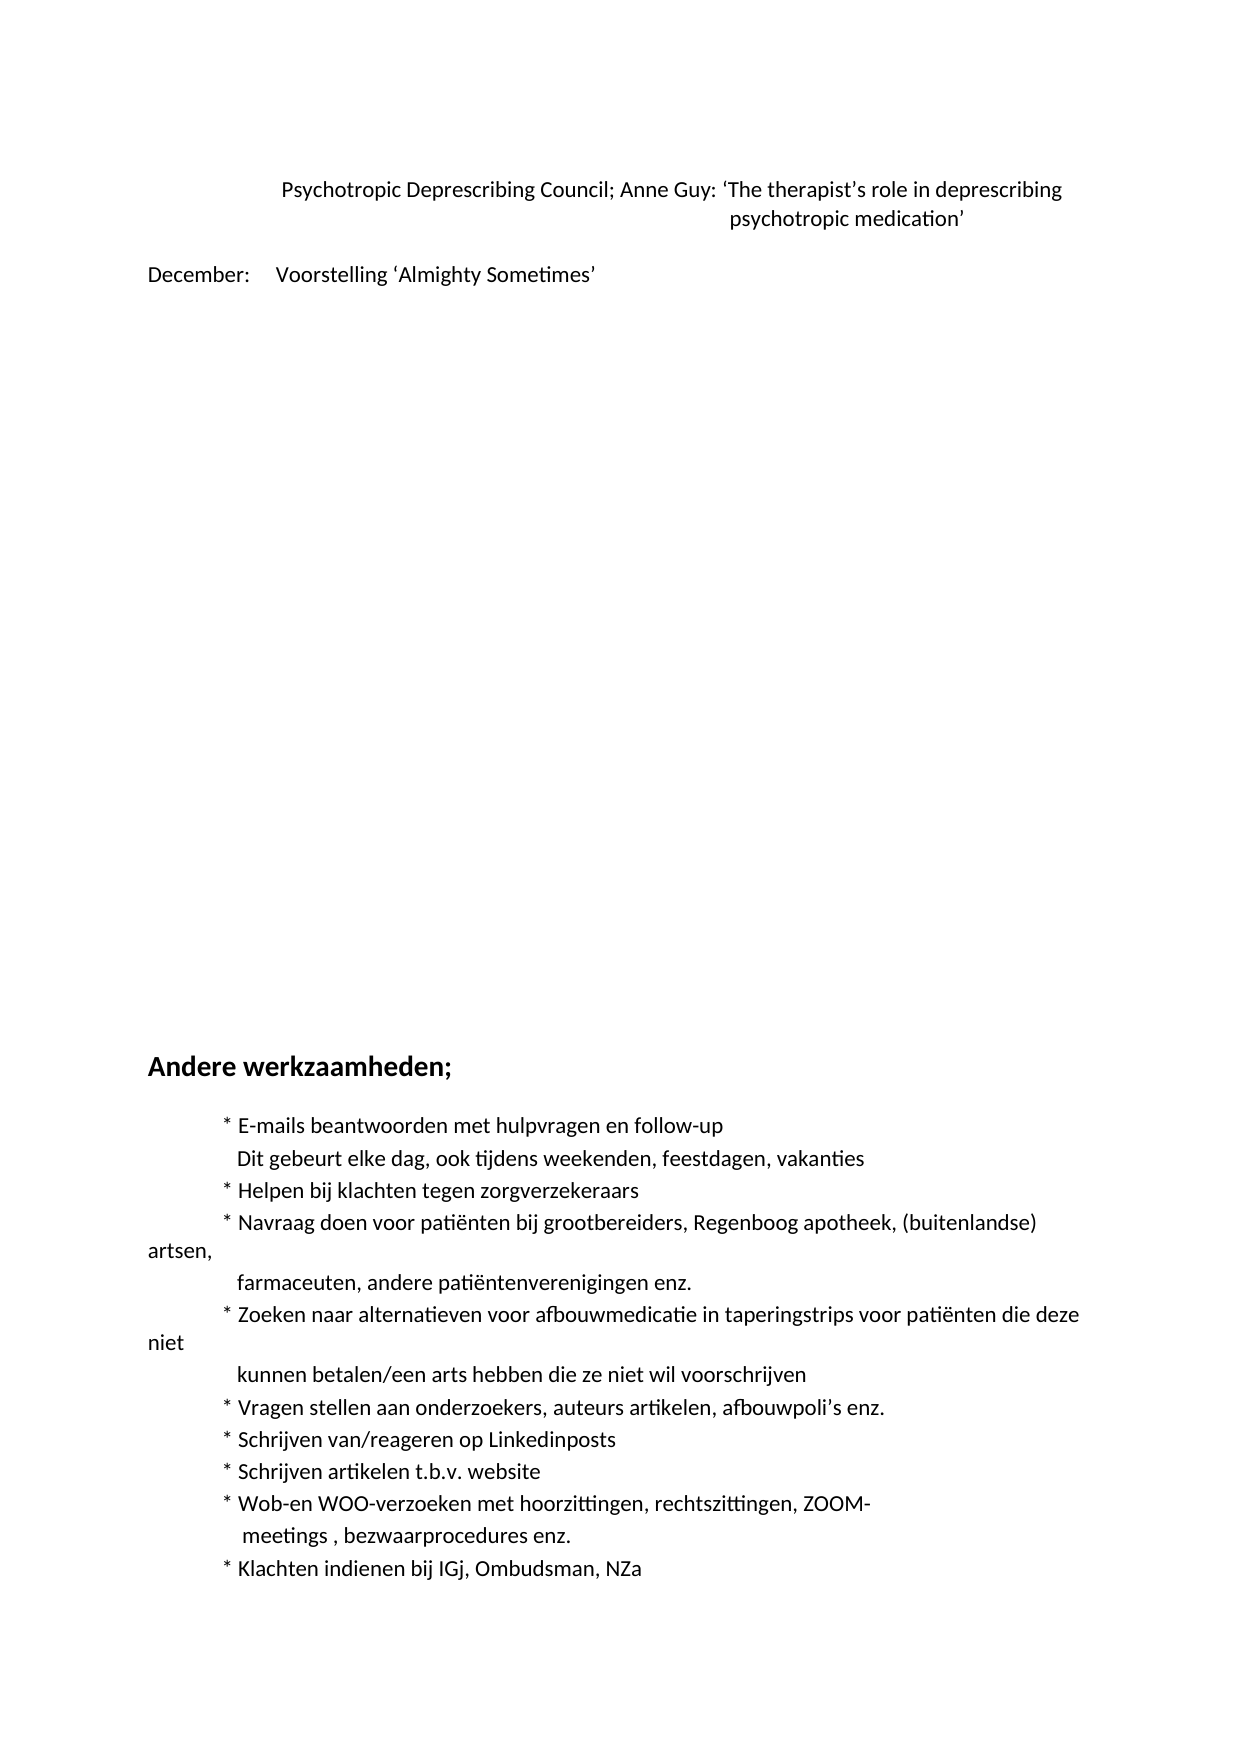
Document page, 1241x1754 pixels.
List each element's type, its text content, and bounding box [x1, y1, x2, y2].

list * Klachten indienen bij IGj, Ombudsman, NZa [148, 1554, 1093, 1582]
list meetings , bezwaarprocedures enz. [148, 1522, 1093, 1549]
list * Navraag doen voor patiënten bij grootbereiders, Regenboog apotheek, (buitenlandse) artsen, [148, 1208, 1093, 1264]
list * Wob-en WOO-verzoeken met hoorzittingen, rechtszittingen, ZOOM- [148, 1489, 1093, 1517]
text Psychotropic Deprescribing Council; Anne Guy: ‘The therapist’s role in deprescribing [148, 176, 1093, 204]
list kunnen betalen/een arts hebben die ze niet wil voorschrijven [148, 1361, 1093, 1389]
list farmaceuten, andere patiëntenverenigingen enz. [148, 1268, 1093, 1296]
list * Schrijven van/reageren op Linkedinposts [148, 1425, 1093, 1453]
text Andere werkzaamheden; [148, 1048, 1093, 1083]
text psychotropic medication’ [148, 204, 1093, 232]
list * Schrijven artikelen t.b.v. website [148, 1457, 1093, 1485]
list * Helpen bij klachten tegen zorgverzekeraars [148, 1176, 1093, 1204]
list Dit gebeurt elke dag, ook tijdens weekenden, feestdagen, vakanties [148, 1144, 1093, 1172]
list * Zoeken naar alternatieven voor afbouwmedicatie in taperingstrips voor patiënten die deze niet [148, 1300, 1093, 1356]
list * Vragen stellen aan onderzoekers, auteurs artikelen, afbouwpoli’s enz. [148, 1393, 1093, 1421]
list * E-mails beantwoorden met hulpvragen en follow-up [148, 1111, 1093, 1139]
text December: Voorstelling ‘Almighty Sometimes’ [148, 260, 1093, 288]
